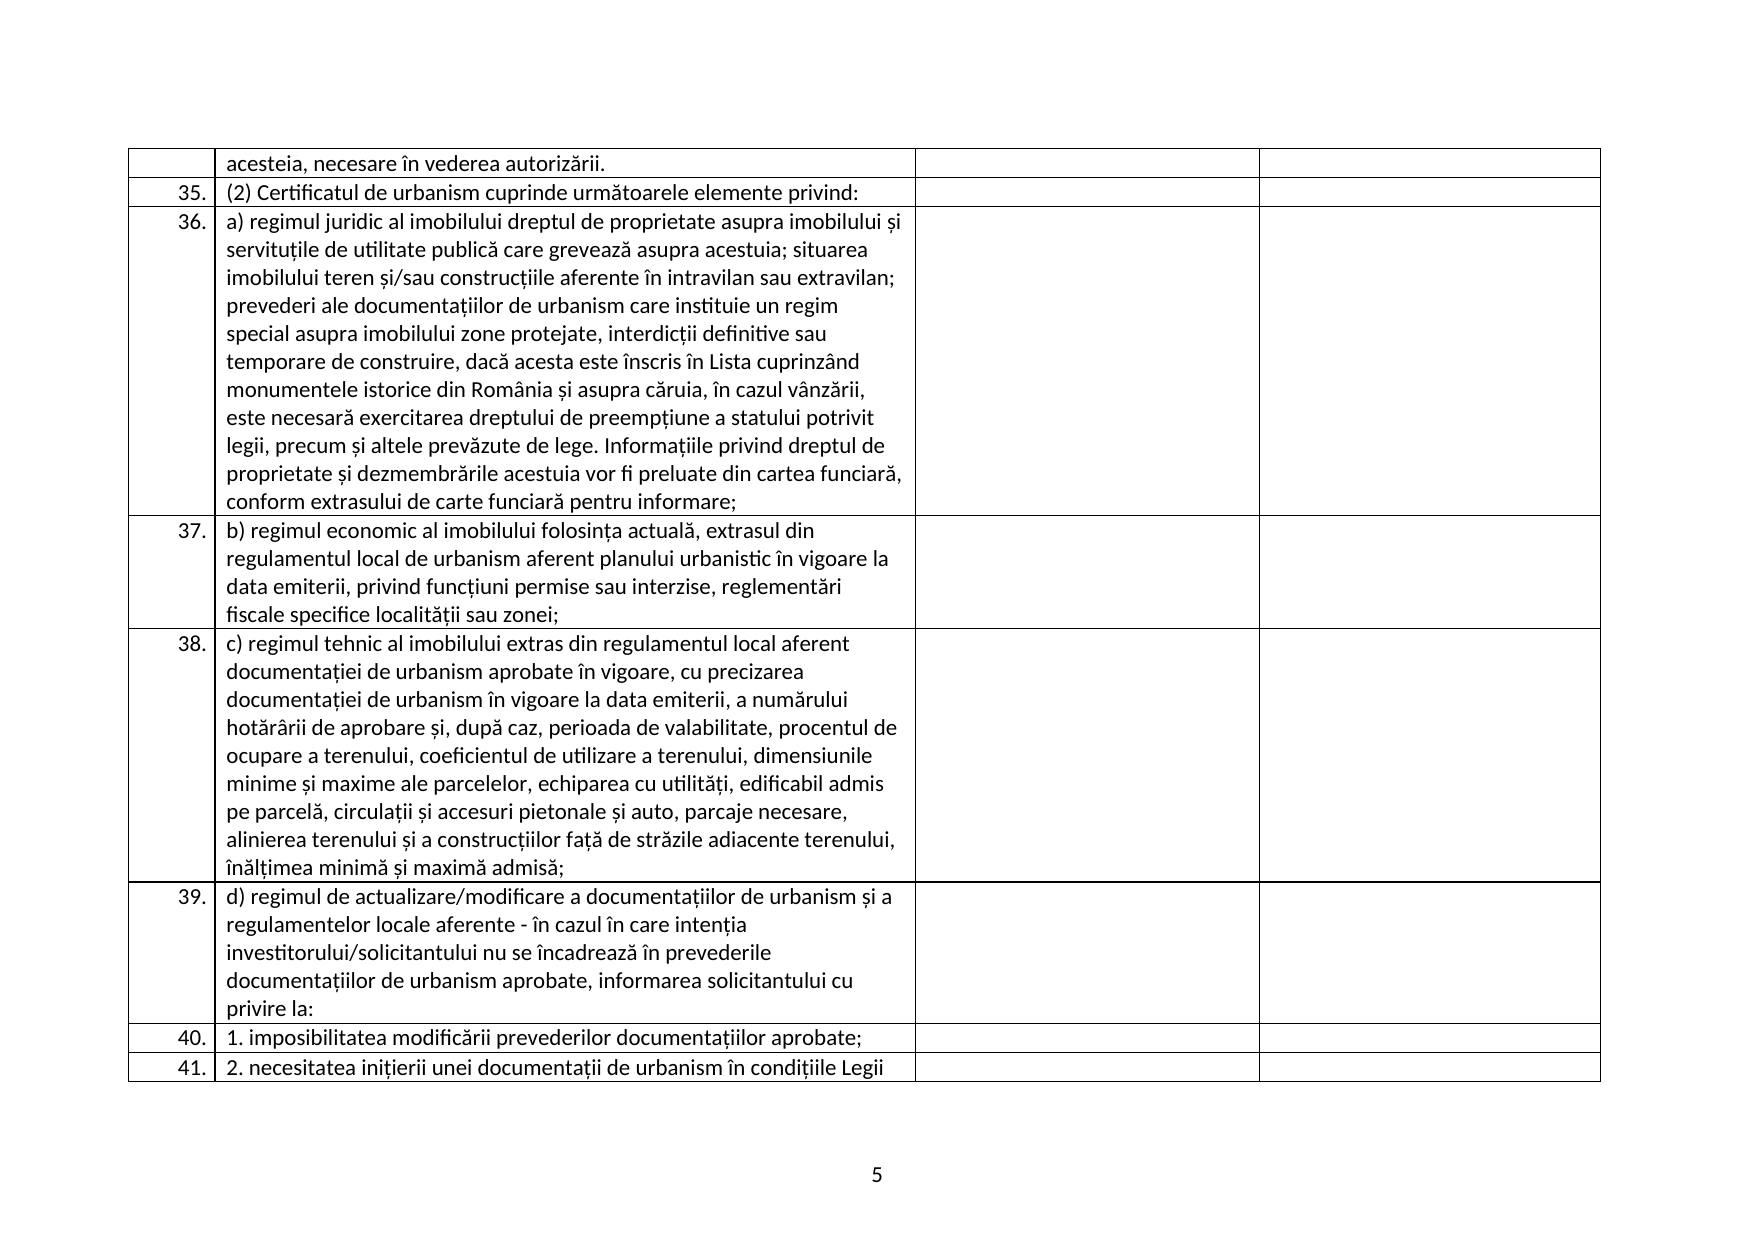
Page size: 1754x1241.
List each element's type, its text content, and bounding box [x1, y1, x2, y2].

table_cell [916, 207, 1259, 515]
table_cell [1260, 883, 1600, 1022]
table_cell [1260, 629, 1600, 881]
table_cell [916, 516, 1259, 628]
table_cell d) regimul de actualizare/modificare a documentațiilor de urbanism și a regulamentelor locale aferente - în cazul în care intenția investitorului/solicitantului nu se încadrează în prevederile documentațiilor de urbanism aprobate, informarea solicitantului cu privire la: [216, 883, 915, 1022]
table_cell b) regimul economic al imobilului folosința actuală, extrasul din regulamentul local de urbanism aferent planului urbanistic în vigoare la data emiterii, privind funcțiuni permise sau interzise, reglementări fiscale specifice localității sau zonei; [216, 516, 915, 628]
table_cell [916, 629, 1259, 881]
table_cell [129, 629, 214, 881]
table_cell (2) Certificatul de urbanism cuprinde următoarele elemente privind: [216, 178, 915, 206]
table_cell c) regimul tehnic al imobilului extras din regulamentul local aferent documentației de urbanism aprobate în vigoare, cu precizarea documentației de urbanism în vigoare la data emiterii, a numărului hotărârii de aprobare și, după caz, perioada de valabilitate, procentul de ocupare a terenului, coeficientul de utilizare a terenului, dimensiunile minime și maxime ale parcelelor, echiparea cu utilități, edificabil admis pe parcelă, circulații și accesuri pietonale și auto, parcaje necesare, alinierea terenului și a construcțiilor față de străzile adiacente terenului, înălțimea minimă și maximă admisă; [216, 629, 915, 881]
table_cell [1260, 207, 1600, 515]
table_cell [916, 149, 1259, 177]
table_cell [1260, 149, 1600, 177]
table_cell [129, 516, 214, 628]
table_cell [1260, 516, 1600, 628]
table_cell [916, 1053, 1259, 1081]
table_cell [129, 149, 214, 177]
table_cell [129, 883, 214, 1022]
table_cell [1260, 1024, 1600, 1052]
table_cell [129, 1053, 214, 1081]
table_cell [129, 207, 214, 515]
table_cell [129, 178, 214, 206]
table_cell [916, 178, 1259, 206]
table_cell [216, 149, 915, 177]
table_cell [916, 1024, 1259, 1052]
table_cell [1260, 178, 1600, 206]
table_cell [129, 1024, 214, 1052]
table_cell [1260, 1053, 1600, 1081]
table_cell [916, 883, 1259, 1022]
table_cell a) regimul juridic al imobilului dreptul de proprietate asupra imobilului și servituțile de utilitate publică care grevează asupra acestuia; situarea imobilului teren și/sau construcțiile aferente în intravilan sau extravilan; prevederi ale documentațiilor de urbanism care instituie un regim special asupra imobilului zone protejate, interdicții definitive sau temporare de construire, dacă acesta este înscris în Lista cuprinzând monumentele istorice din România și asupra căruia, în cazul vânzării, este necesară exercitarea dreptului de preempțiune a statului potrivit legii, precum și altele prevăzute de lege. Informațiile privind dreptul de proprietate și dezmembrările acestuia vor fi preluate din cartea funciară, conform extrasului de carte funciară pentru informare; [216, 207, 915, 515]
table_cell 1. imposibilitatea modificării prevederilor documentațiilor aprobate; [216, 1024, 915, 1052]
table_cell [216, 1053, 915, 1081]
